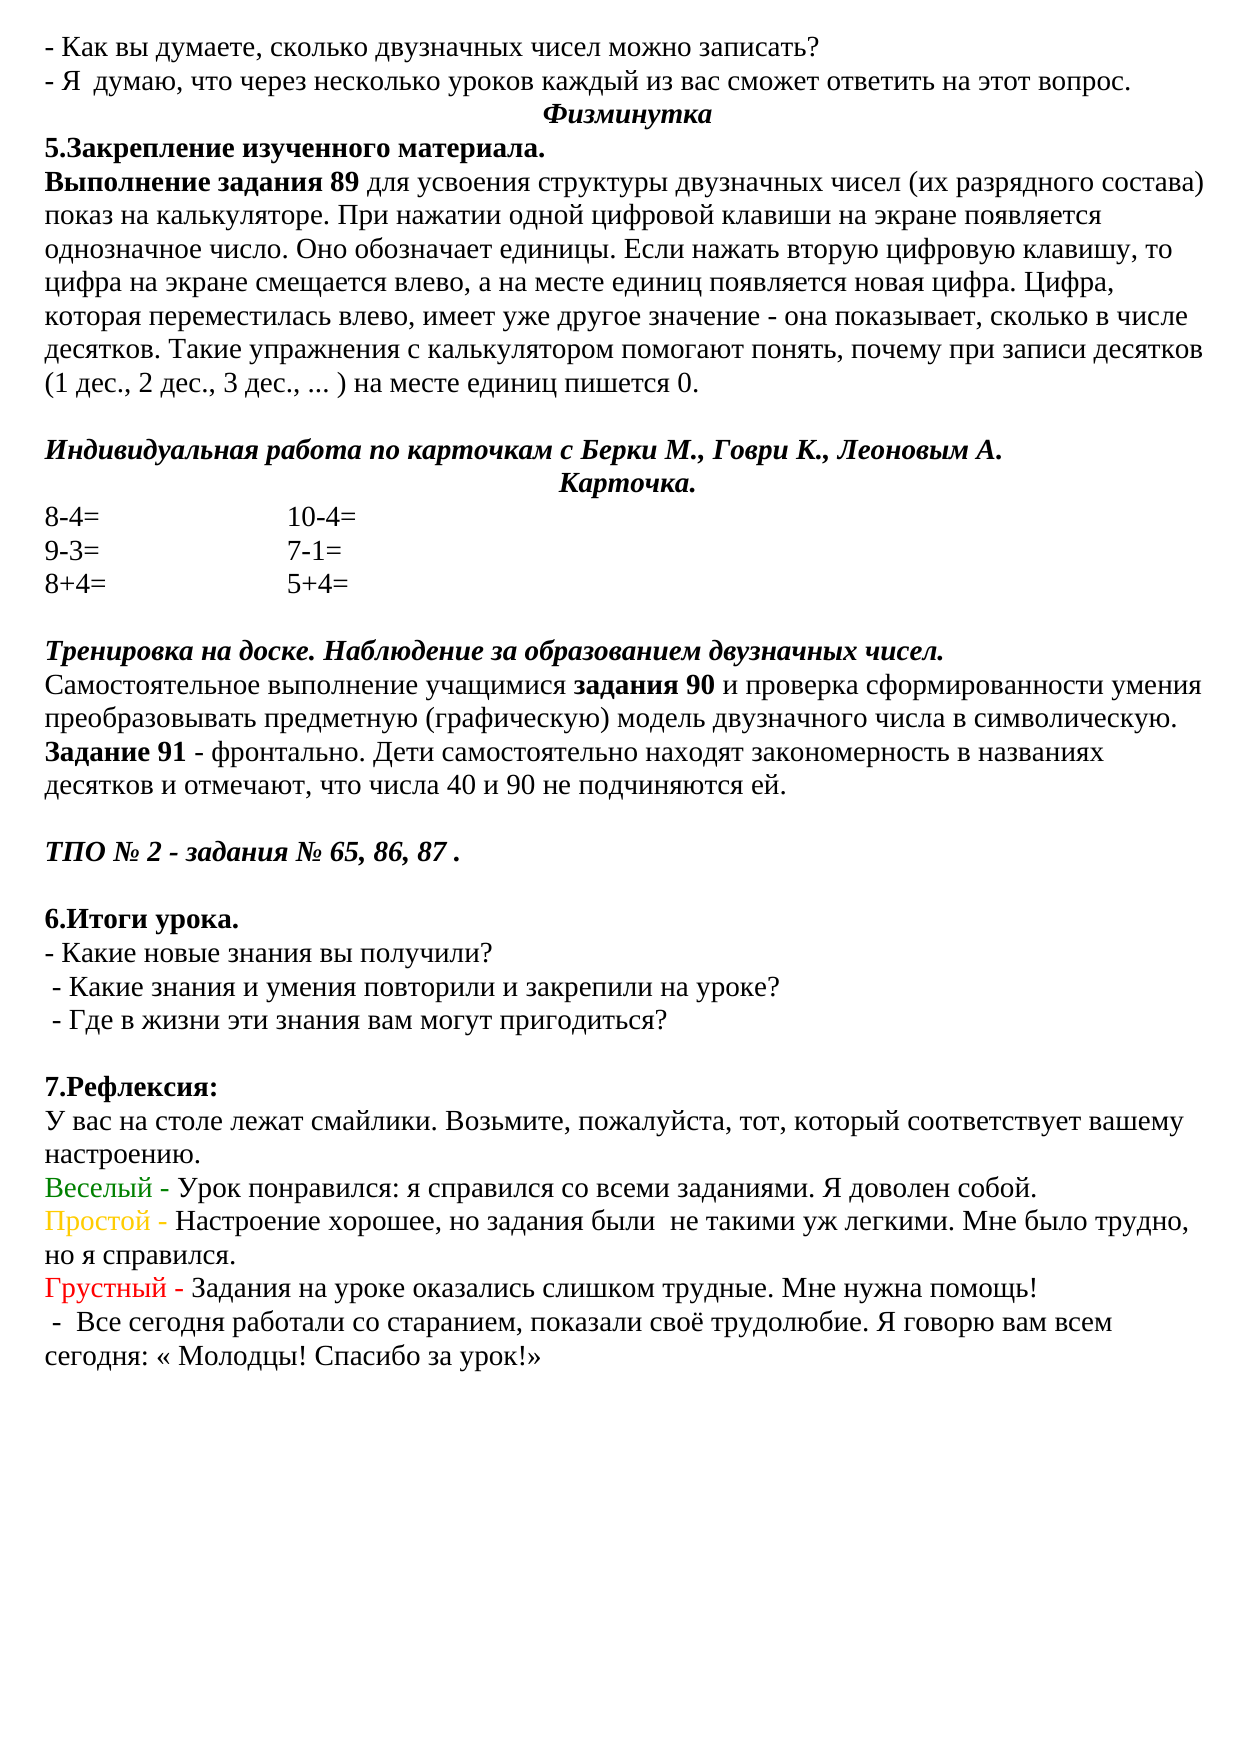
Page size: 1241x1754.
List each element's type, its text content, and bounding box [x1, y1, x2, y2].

text Веселый - Урок понравился: я справился со всеми заданиями. Я доволен собой. [44, 1170, 1211, 1203]
text Физминутка [44, 97, 1211, 130]
text 8+4= 5+4= [44, 566, 1211, 600]
text - Какие знания и умения повторили и закрепили на уроке? [44, 969, 1211, 1002]
text У вас на столе лежат смайлики. Возьмите, пожалуйста, тот, который соответствует вашему настроению. [44, 1103, 1211, 1170]
text 5.Закрепление изученного материала. [44, 130, 1211, 164]
text Грустный - Задания на уроке оказались слишком трудные. Мне нужна помощь! [44, 1271, 1211, 1304]
text Тренировка на доске. Наблюдение за образованием двузначных чисел. [44, 633, 1211, 667]
text 7.Рефлексия: [44, 1069, 1211, 1103]
text ТПО № 2 - задания № 65, 86, 87 . [44, 834, 1211, 868]
text - Как вы думаете, сколько двузначных чисел можно записать? [44, 29, 1211, 63]
text Выполнение задания 89 для усвоения структуры двузначных чисел (их разрядного состава) показ на калькуляторе. При нажатии одной цифровой клавиши на экране появляется однозначное число. Оно обозначает единицы. Если нажать вторую цифровую клавишу, то цифра на экране смещается влево, а на месте единиц появляется новая цифра. Цифра, которая переместилась влево, имеет уже другое значение - она показывает, сколько в числе десятков. Такие упражнения с калькулятором помогают понять, почему при записи десятков (1 дес., 2 дес., 3 дес., ... ) на месте единиц пишется 0. [44, 164, 1211, 398]
text - Какие новые знания вы получили? [44, 935, 1211, 969]
text 6.Итоги урока. [44, 902, 1211, 935]
text Простой - Настроение хорошее, но задания были не такими уж легкими. Мне было трудно, но я справился. [44, 1203, 1211, 1271]
text 9-3= 7-1= [44, 533, 1211, 566]
text - Где в жизни эти знания вам могут пригодиться? [44, 1002, 1211, 1036]
text Индивидуальная работа по карточкам с Берки М., Говри К., Леоновым А. [44, 432, 1211, 466]
text Самостоятельное выполнение учащимися задания 90 и проверка сформированности умения преобразовывать предметную (графическую) модель двузначного числа в символическую. [44, 667, 1211, 734]
text - Я думаю, что через несколько уроков каждый из вас сможет ответить на этот вопрос. [44, 63, 1211, 97]
text Задание 91 - фронтально. Дети самостоятельно находят закономерность в названиях десятков и отмечают, что числа 40 и 90 не подчиняются ей. [44, 734, 1211, 801]
text Карточка. [44, 466, 1211, 499]
text 8-4= 10-4= [44, 499, 1211, 533]
text - Все сегодня работали со старанием, показали своё трудолюбие. Я говорю вам всем сегодня: « Молодцы! Спасибо за урок!» [44, 1304, 1211, 1371]
